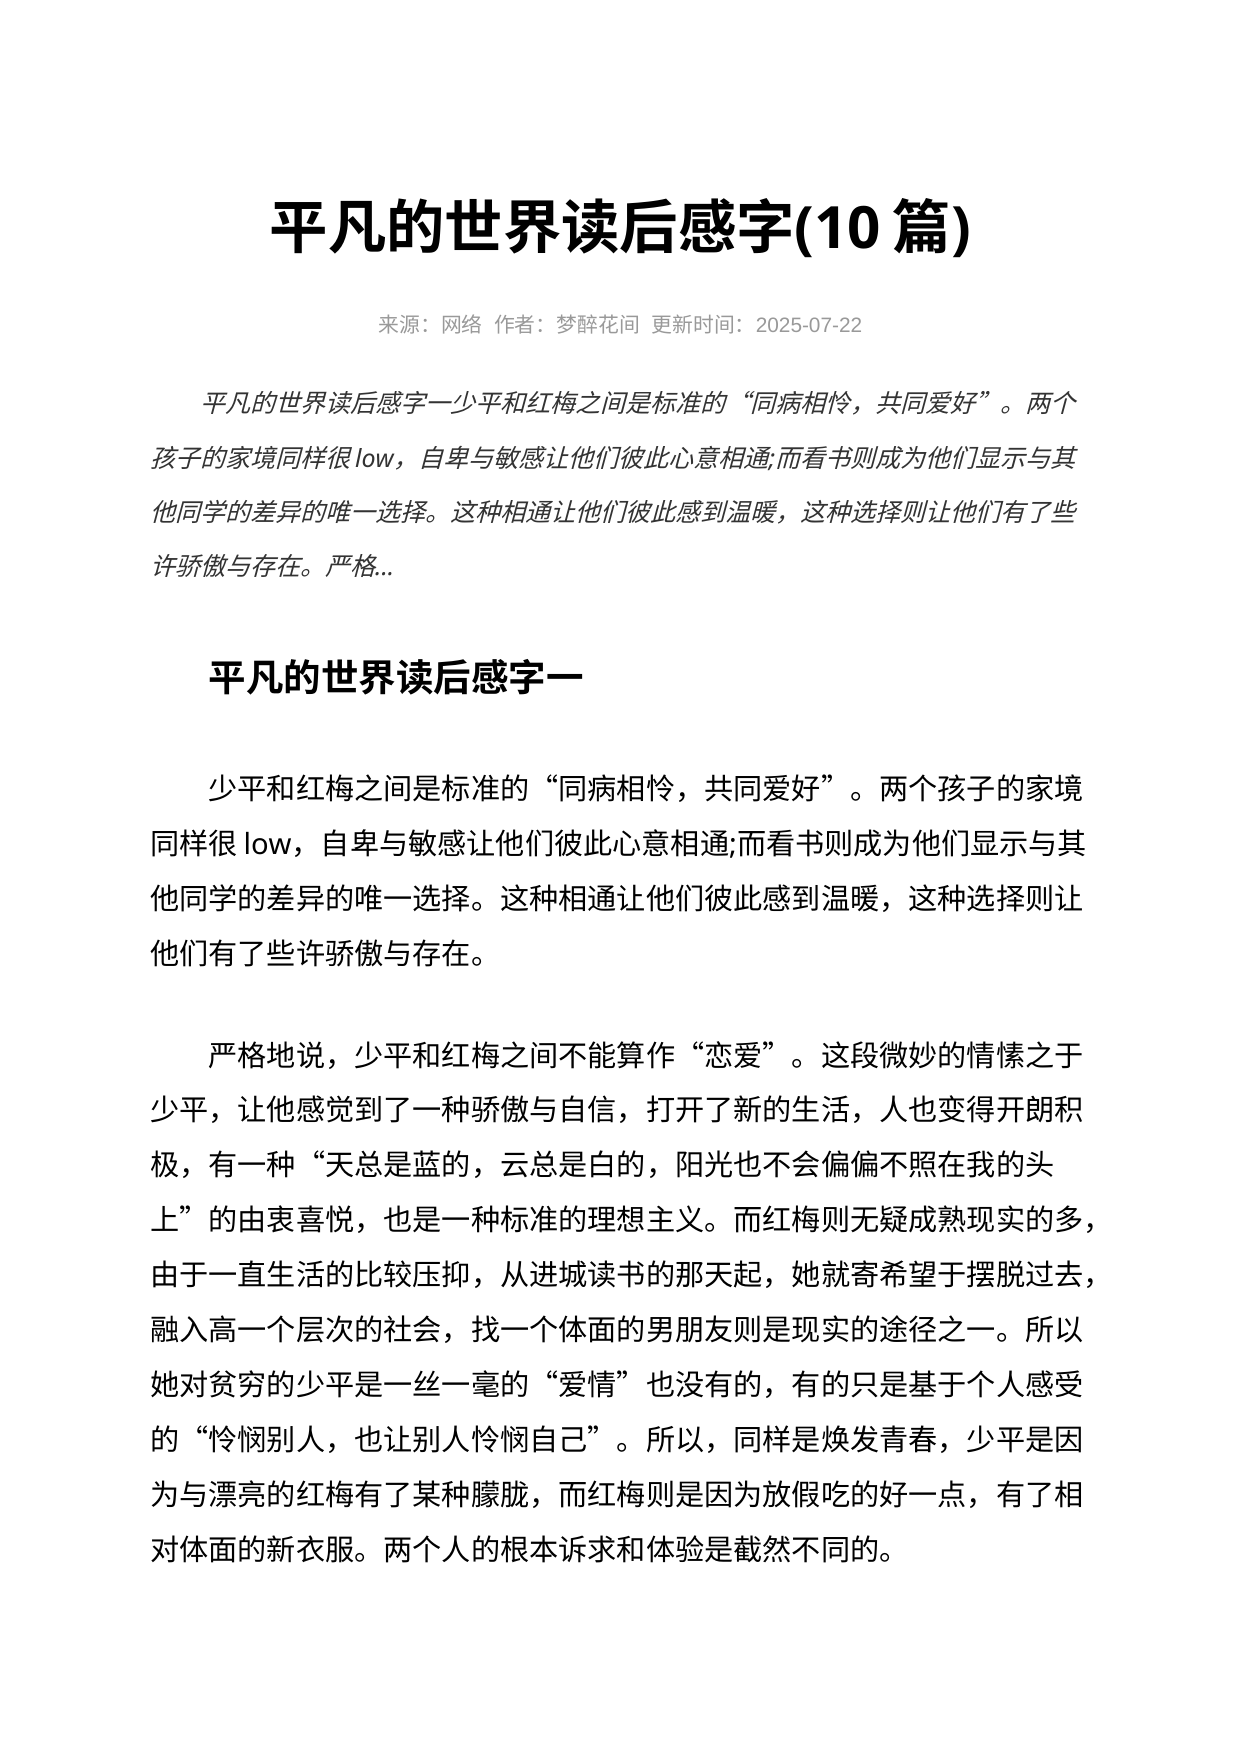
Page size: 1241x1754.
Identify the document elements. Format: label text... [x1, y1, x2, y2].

text 平凡的世界读后感字一少平和红梅之间是标准的“同病相怜，共同爱好”。两个孩子的家境同样很low，自卑与敏感让他们彼此心意相通;而看书则成为他们显示与其他同学的差异的唯一选择。这种相通让他们彼此感到温暖，这种选择则让他们有了些许骄傲与存在。严格... [150, 384, 1090, 583]
subtitle 平凡的世界读后感字(10篇) [150, 181, 1090, 266]
text 严格地说，少平和红梅之间不能算作“恋爱”。这段微妙的情愫之于少平，让他感觉到了一种骄傲与自信，打开了新的生活，人也变得开朗积极，有一种“天总是蓝的，云总是白的，阳光也不会偏偏不照在我的头上”的由衷喜悦，也是一种标准的理想主义。而红梅则无疑成熟现实的多，由于一直生活的比较压抑，从进城读书的那天起，她就寄希望于摆脱过去，融入高一个层次的社会，找一个体面的男朋友则是现实的途径之一。所以她对贫穷的少平是一丝一毫的“爱情”也没有的，有的只是基于个人感受的“怜悯别人，也让别人怜悯自己”。所以，同样是焕发青春，少平是因为与漂亮的红梅有了某种朦胧，而红梅则是因为放假吃的好一点，有了相对体面的新衣服。两个人的根本诉求和体验是截然不同的。 [150, 1032, 1090, 1568]
text 平凡的世界读后感字一 [150, 648, 1090, 702]
text 来源：网络 作者：梦醉花间 更新时间：2025-07-22 [150, 313, 1090, 337]
text 少平和红梅之间是标准的“同病相怜，共同爱好”。两个孩子的家境同样很low，自卑与敏感让他们彼此心意相通;而看书则成为他们显示与其他同学的差异的唯一选择。这种相通让他们彼此感到温暖，这种选择则让他们有了些许骄傲与存在。 [150, 766, 1090, 973]
